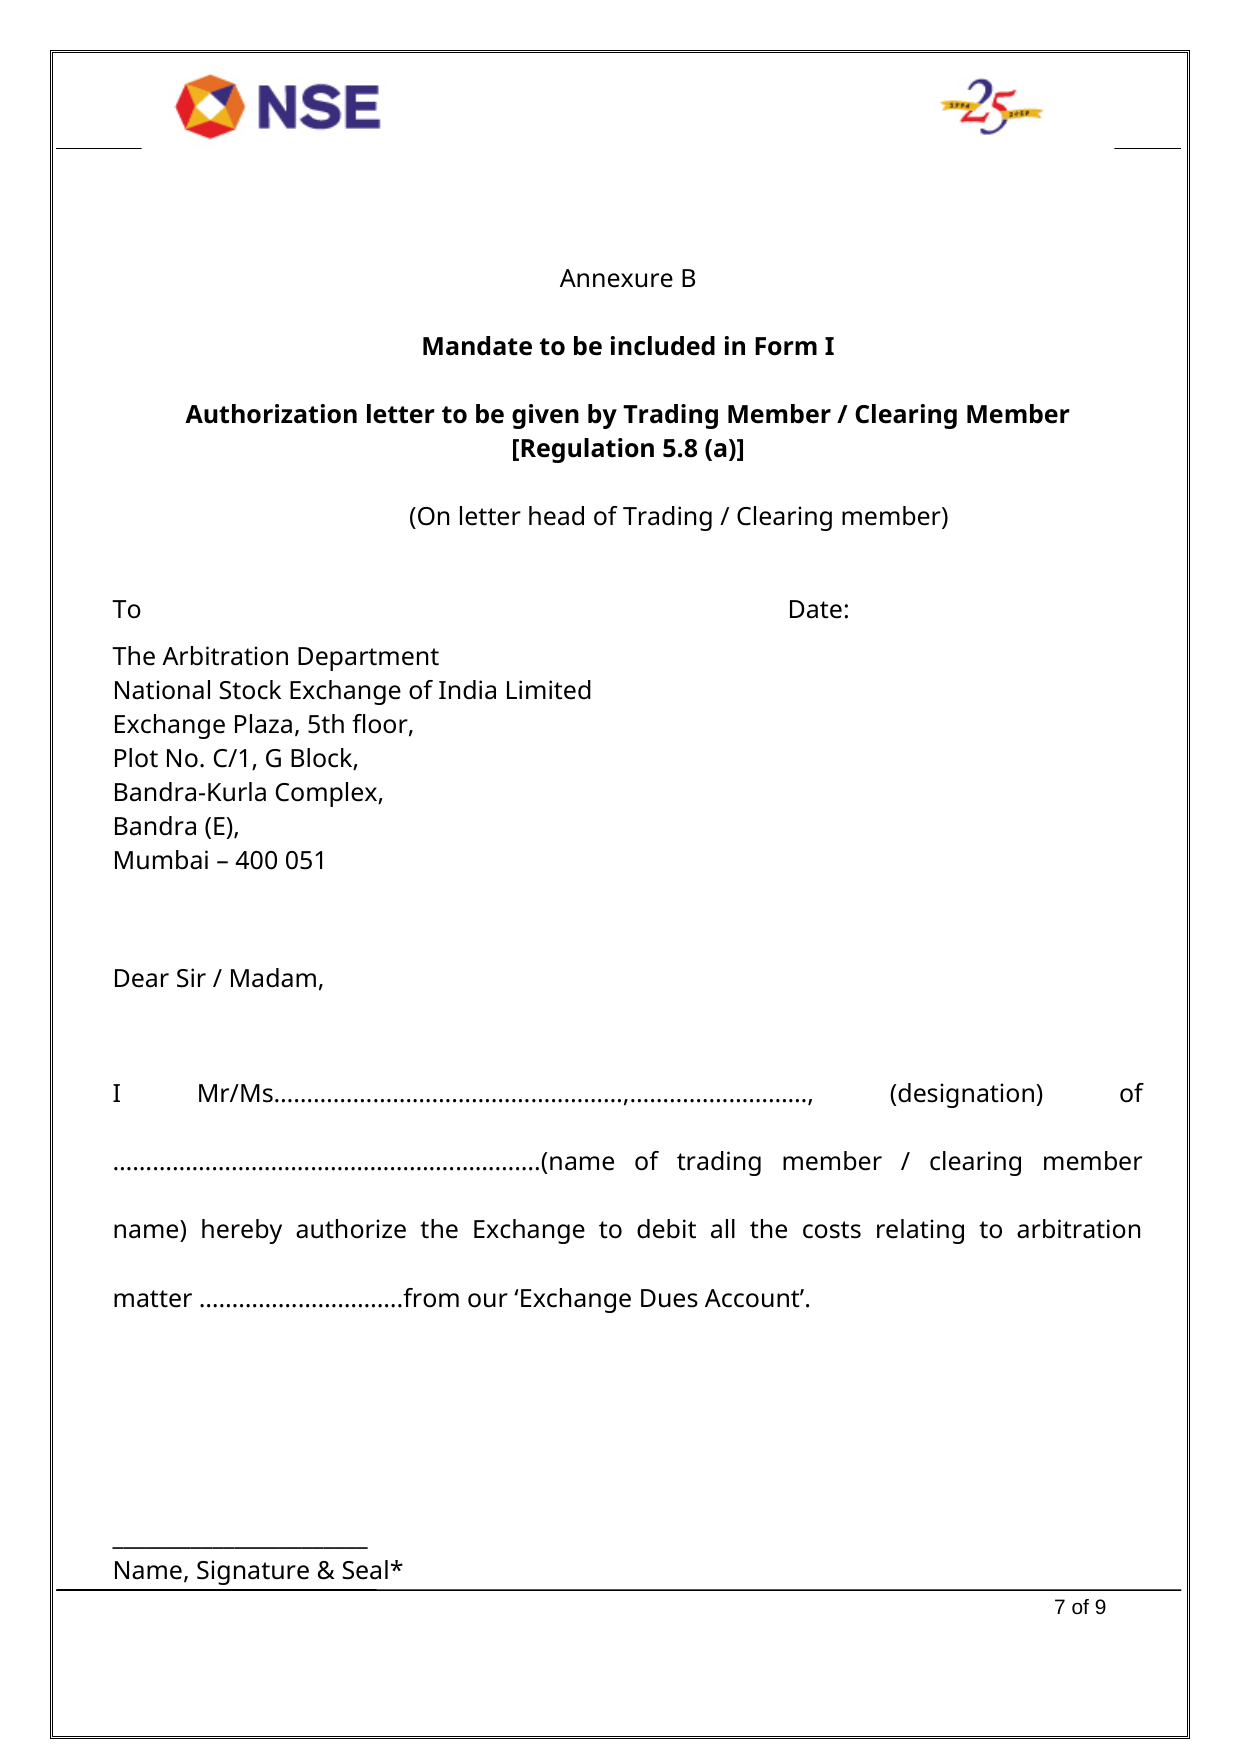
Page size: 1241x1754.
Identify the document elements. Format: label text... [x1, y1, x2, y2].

text Mumbai – 400 051 [112, 843, 1143, 877]
text Name, Signature & Seal* [112, 1553, 1143, 1587]
text The Arbitration Department [112, 639, 1143, 673]
text To Date: [112, 592, 1143, 626]
text Annexure B [112, 261, 1143, 294]
text Mandate to be included in Form I [112, 329, 1143, 363]
text [Regulation 5.8 (a)] [112, 431, 1143, 465]
text Bandra (E), [112, 809, 1143, 843]
text Plot No. C/1, G Block, [112, 741, 1143, 775]
picture [141, 59, 1115, 165]
text Authorization letter to be given by Trading Member / Clearing Member [112, 397, 1143, 431]
text National Stock Exchange of India Limited [112, 673, 1143, 707]
text I Mr/Ms……………………………………..………,………………………, (designation) of …………………………………………….………….(name of trading member / clearing member name) hereby authorize the Exchange to debit all the costs relating to arbitration matter ………………………….from our ‘Exchange Dues Account’. [112, 1076, 1143, 1314]
text (On letter head of Trading / Clearing member) [262, 499, 1143, 533]
text Bandra-Kurla Complex, [112, 775, 1143, 809]
text _______________________ [112, 1519, 1143, 1553]
text Exchange Plaza, 5th floor, [112, 707, 1143, 741]
text Dear Sir / Madam, [112, 961, 1143, 995]
